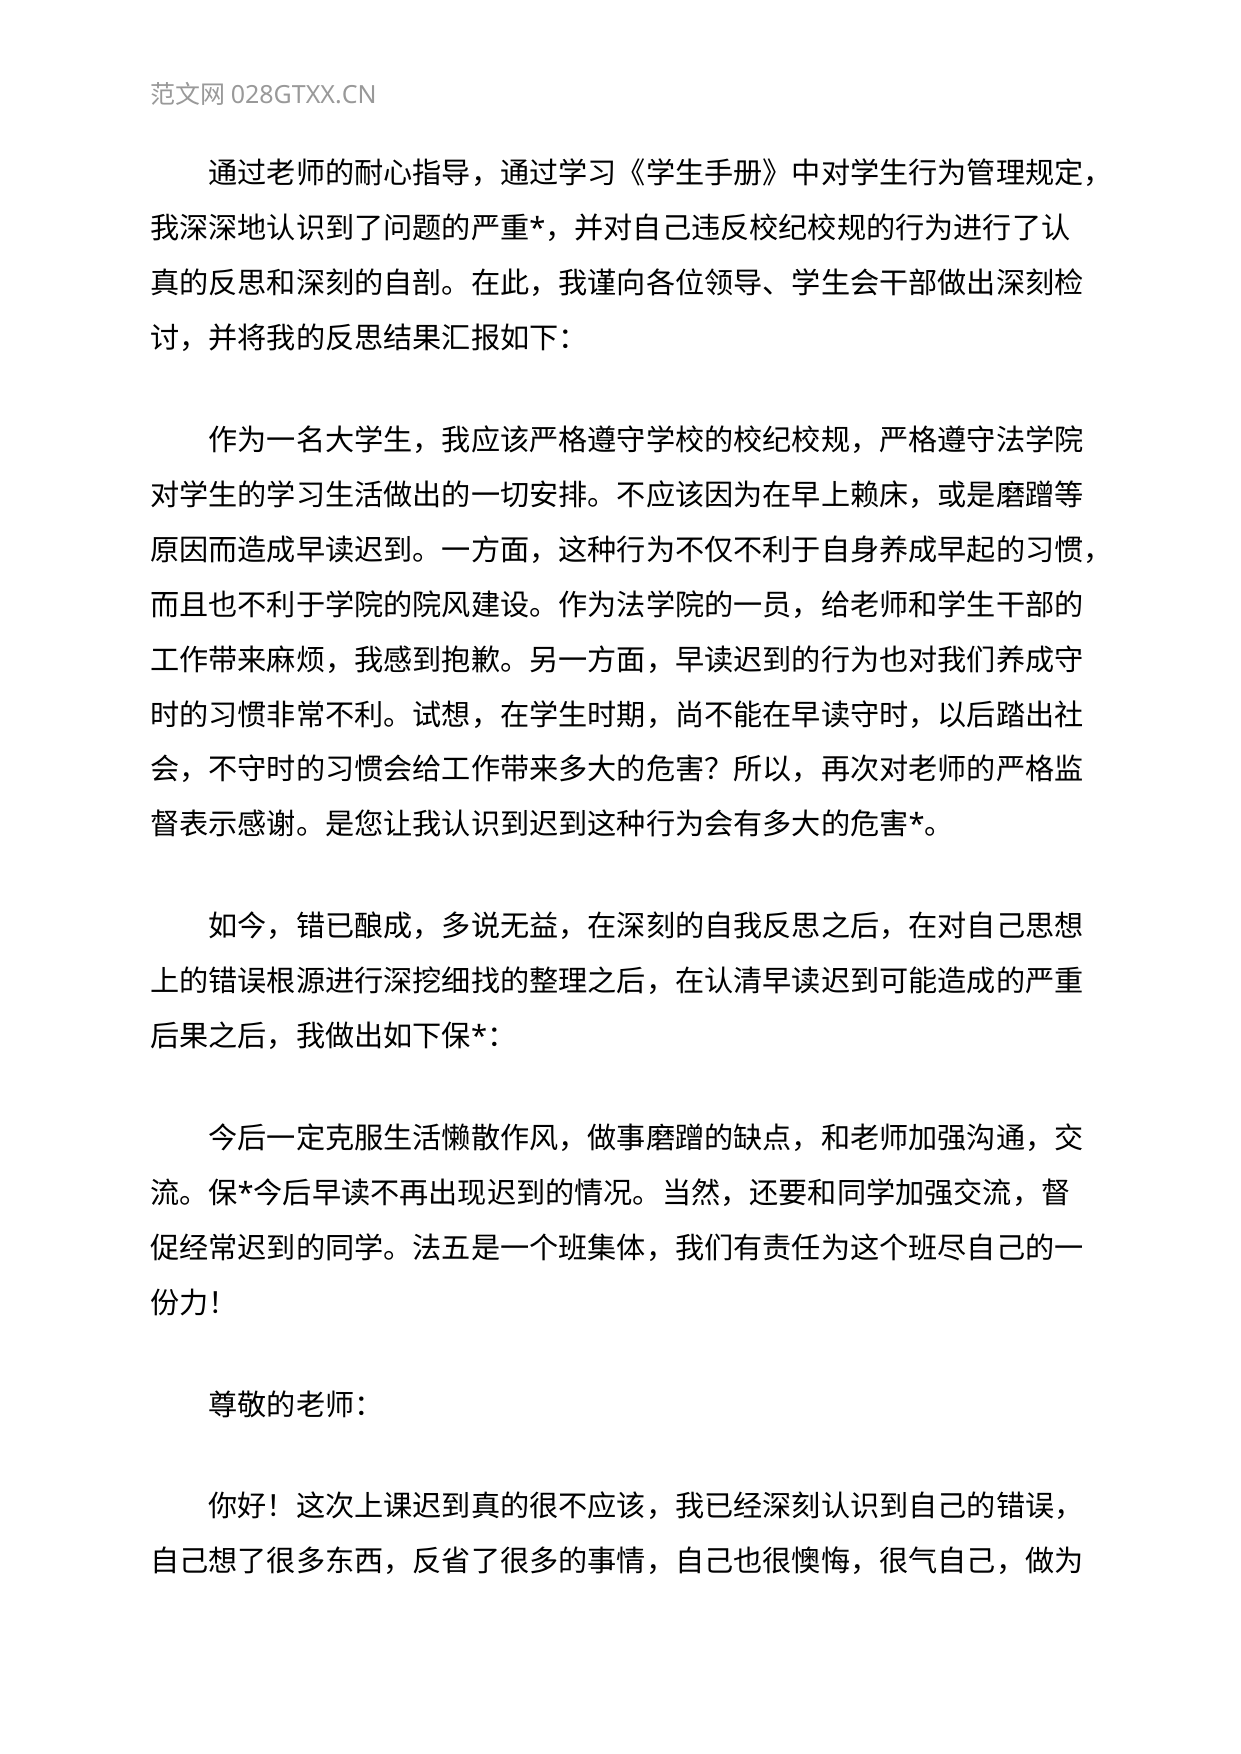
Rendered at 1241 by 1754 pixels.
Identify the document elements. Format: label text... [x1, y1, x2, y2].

text 通过老师的耐心指导，通过学习《学生手册》中对学生行为管理规定，我深深地认识到了问题的严重*，并对自己违反校纪校规的行为进行了认真的反思和深刻的自剖。在此，我谨向各位领导、学生会干部做出深刻检讨，并将我的反思结果汇报如下： [150, 150, 1090, 357]
text 尊敬的老师： [150, 1381, 1090, 1423]
text 如今，错已酿成，多说无益，在深刻的自我反思之后，在对自己思想上的错误根源进行深挖细找的整理之后，在认清早读迟到可能造成的严重后果之后，我做出如下保*： [150, 903, 1090, 1055]
text 今后一定克服生活懒散作风，做事磨蹭的缺点，和老师加强沟通，交流。保*今后早读不再出现迟到的情况。当然，还要和同学加强交流，督促经常迟到的同学。法五是一个班集体，我们有责任为这个班尽自己的一份力！ [150, 1114, 1090, 1322]
text 作为一名大学生，我应该严格遵守学校的校纪校规，严格遵守法学院对学生的学习生活做出的一切安排。不应该因为在早上赖床，或是磨蹭等原因而造成早读迟到。一方面，这种行为不仅不利于自身养成早起的习惯，而且也不利于学院的院风建设。作为法学院的一员，给老师和学生干部的工作带来麻烦，我感到抱歉。另一方面，早读迟到的行为也对我们养成守时的习惯非常不利。试想，在学生时期，尚不能在早读守时，以后踏出社会，不守时的习惯会给工作带来多大的危害？所以，再次对老师的严格监督表示感谢。是您让我认识到迟到这种行为会有多大的危害*。 [150, 417, 1090, 843]
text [150, 1483, 1090, 1580]
